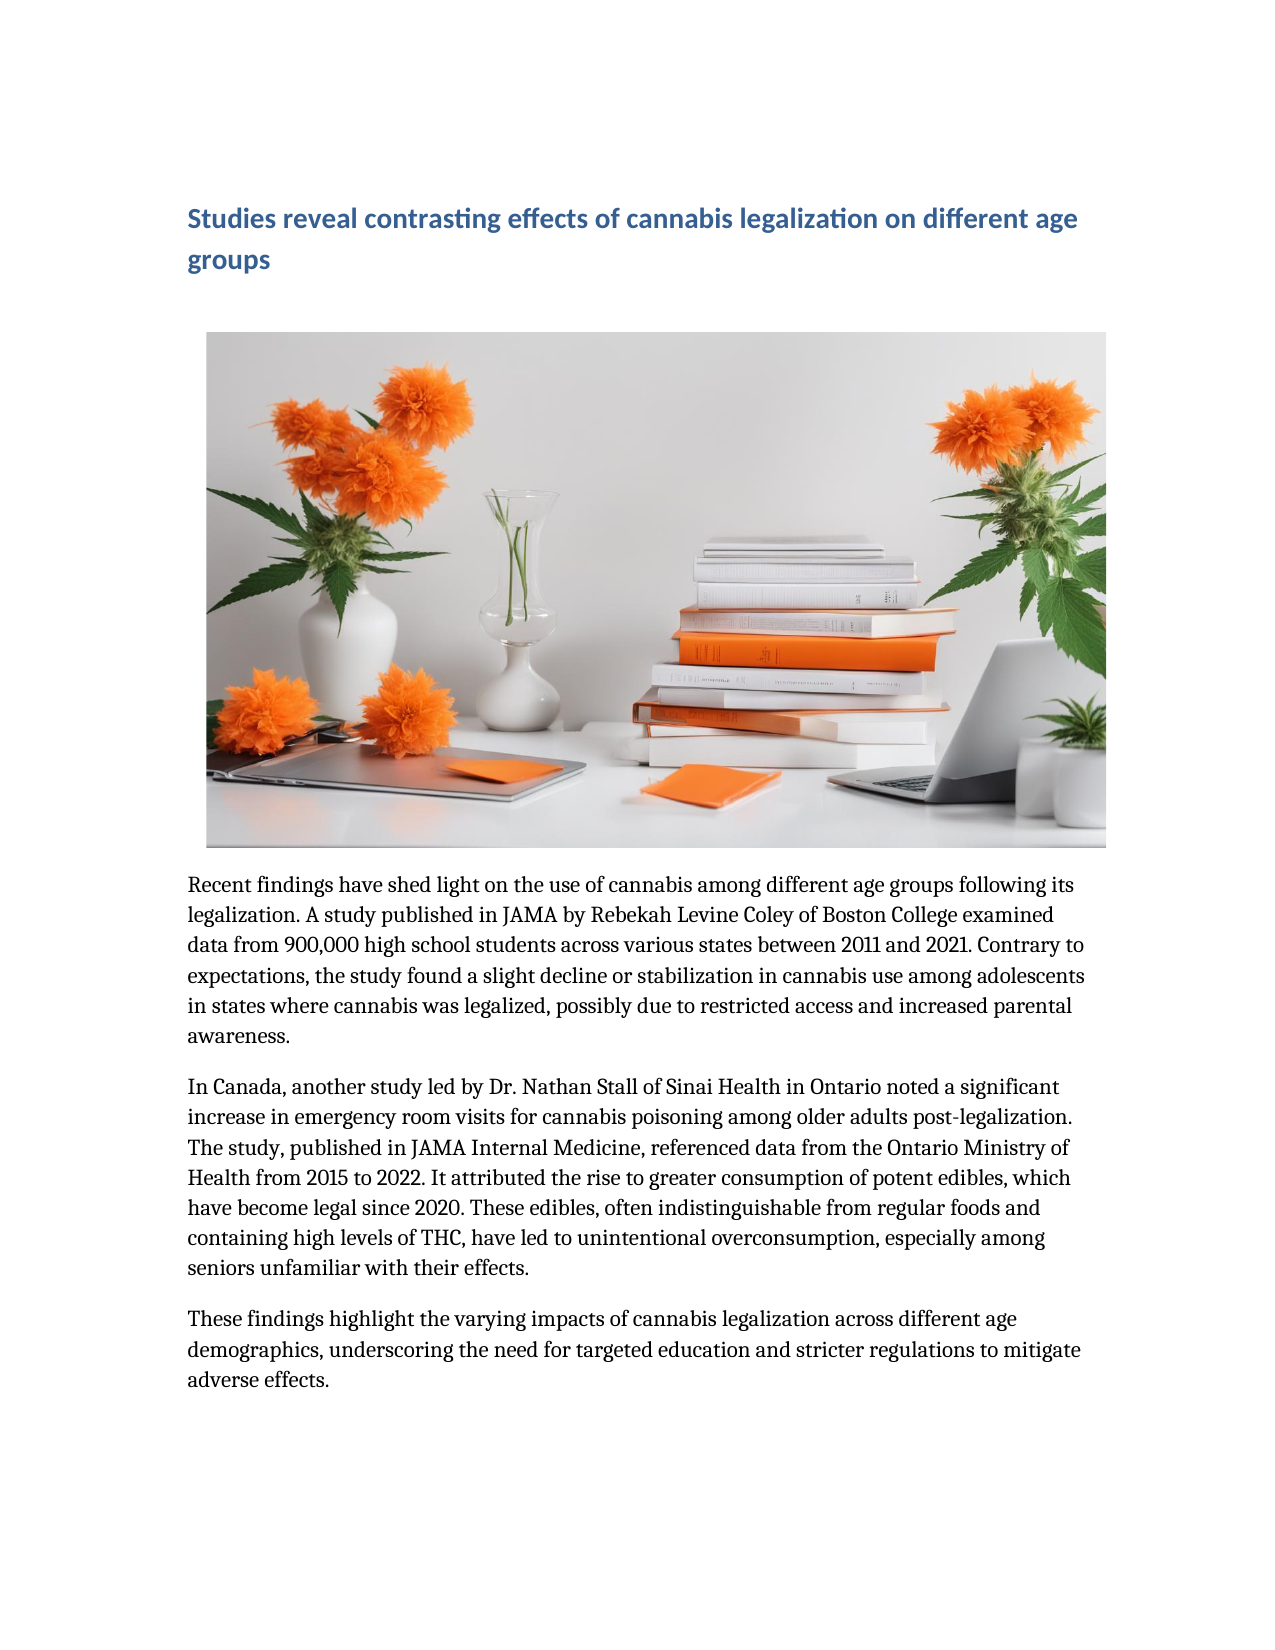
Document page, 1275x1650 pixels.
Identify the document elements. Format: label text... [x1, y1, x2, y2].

picture [206, 332, 1107, 848]
text These findings highlight the varying impacts of cannabis legalization across different age demographics, underscoring the need for targeted education and stricter regulations to mitigate adverse effects. [187, 1306, 1087, 1393]
text In Canada, another study led by Dr. Nathan Stall of Sinai Health in Ontario noted a significant increase in emergency room visits for cannabis poisoning among older adults post-legalization. The study, published in JAMA Internal Medicine, referenced data from the Ontario Ministry of Health from 2015 to 2022. It attributed the rise to greater consumption of potent edibles, which have become legal since 2020. These edibles, often indistinguishable from regular foods and containing high levels of THC, have led to unintentional overconsumption, especially among seniors unfamiliar with their effects. [187, 1074, 1087, 1282]
subtitle Studies reveal contrasting effects of cannabis legalization on different age groups [187, 200, 1087, 277]
text Recent findings have shed light on the use of cannabis among different age groups following its legalization. A study published in JAMA by Rebekah Levine Coley of Boston College examined data from 900,000 high school students across various states between 2011 and 2021. Contrary to expectations, the study found a slight decline or stabilization in cannabis use among adolescents in states where cannabis was legalized, possibly due to restricted access and increased parental awareness. [187, 872, 1087, 1049]
